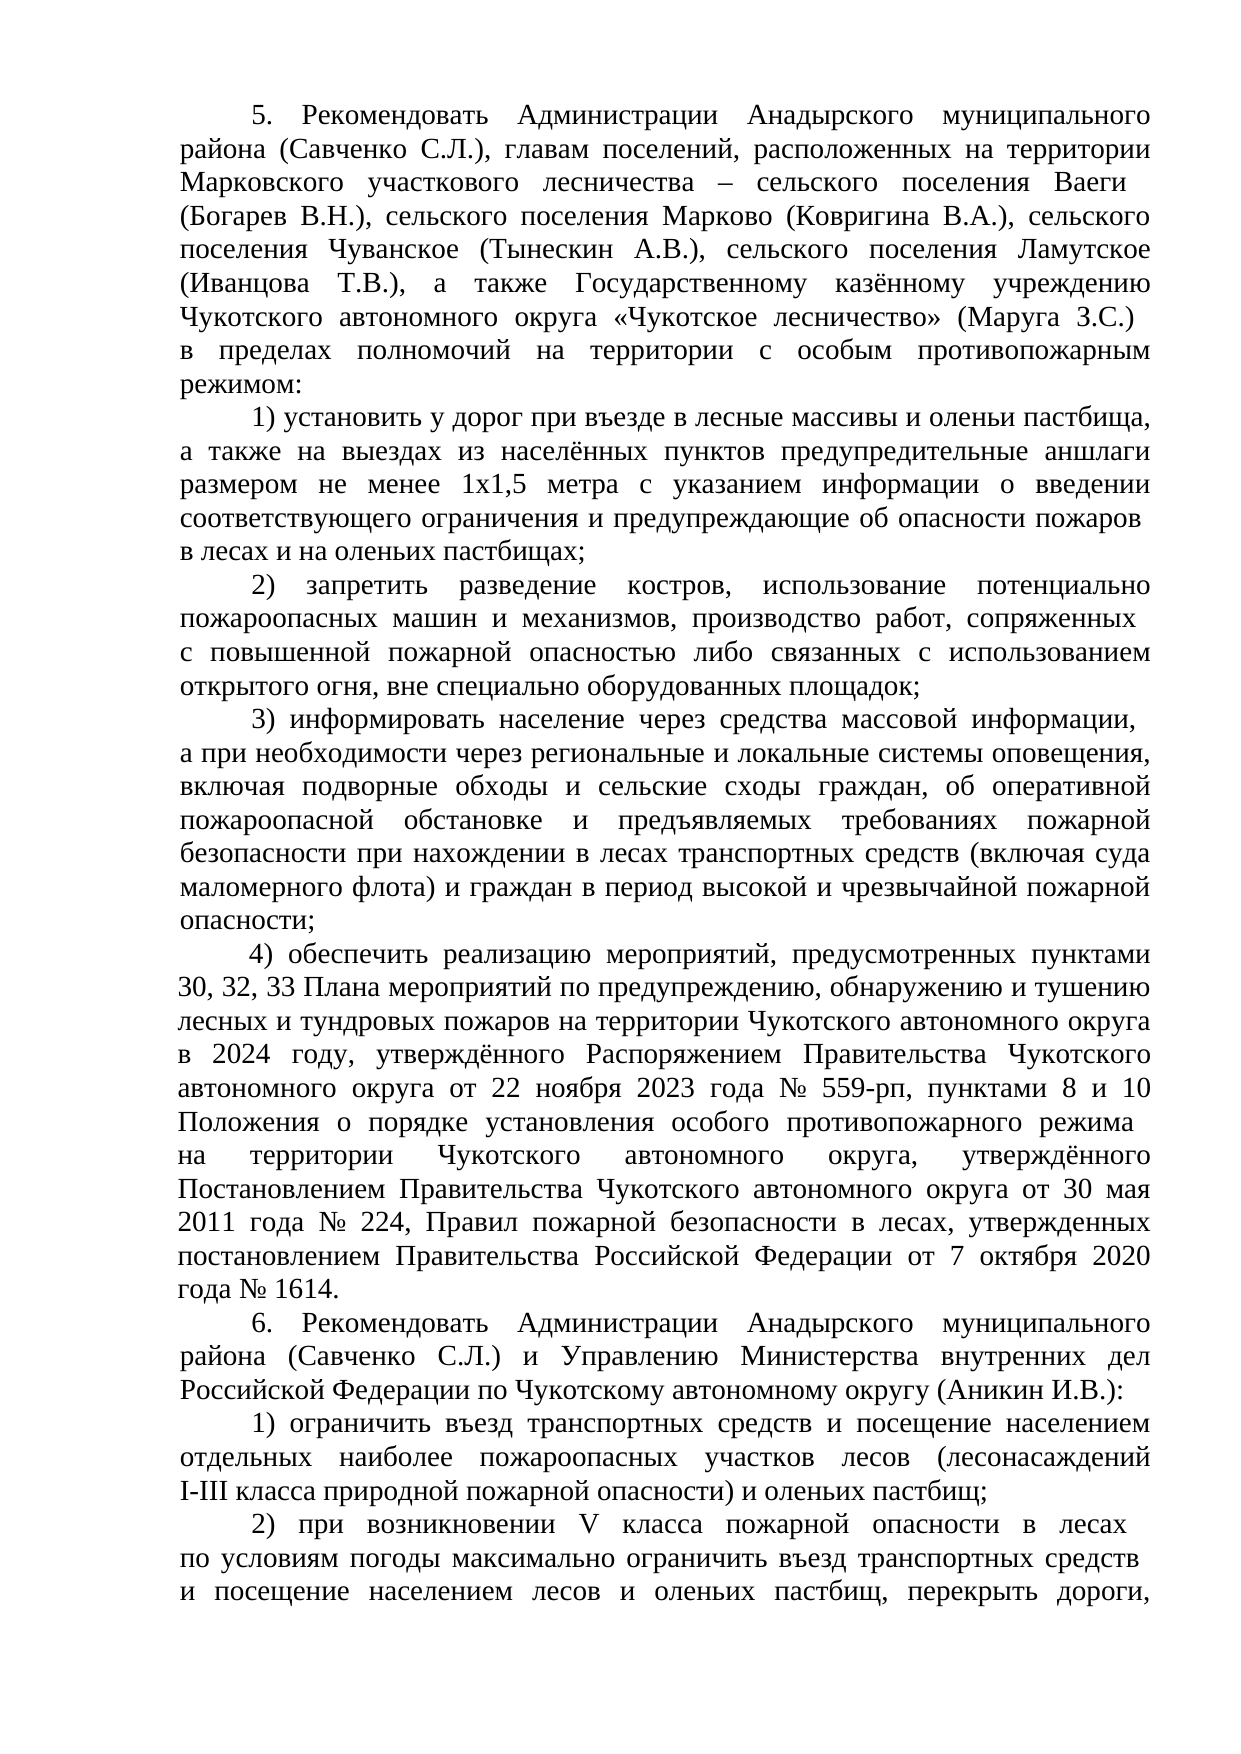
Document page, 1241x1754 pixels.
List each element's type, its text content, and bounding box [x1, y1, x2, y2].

text 5. Рекомендовать Администрации Анадырского муниципального района (Савченко С.Л.), главам поселений, расположенных на территории Марковского участкового лесничества – сельского поселения Ваеги (Богарев В.Н.), сельского поселения Марково (Ковригина В.А.), сельского поселения Чуванское (Тынескин А.В.), сельского поселения Ламутское (Иванцова Т.В.), а также Государственному казённому учреждению Чукотского автономного округа «Чукотское лесничество» (Маруга З.С.) в пределах полномочий на территории с особым противопожарным режимом: [179, 97, 1152, 399]
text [179, 1506, 1152, 1607]
text 2) запретить разведение костров, использование потенциально пожароопасных машин и механизмов, производство работ, сопряженных с повышенной пожарной опасностью либо связанных с использованием открытого огня, вне специально оборудованных площадок; [179, 567, 1152, 701]
text 1) установить у дорог при въезде в лесные массивы и оленьи пастбища, а также на выездах из населённых пунктов предупредительные аншлаги размером не менее 1х1,5 метра с указанием информации о введении соответствующего ограничения и предупреждающие об опасности пожаров в лесах и на оленьих пастбищах; [179, 399, 1152, 567]
text 6. Рекомендовать Администрации Анадырского муниципального района (Савченко С.Л.) и Управлению Министерства внутренних дел Российской Федерации по Чукотскому автономному округу (Аникин И.В.): [179, 1305, 1152, 1406]
text 3) информировать население через средства массовой информации, а при необходимости через региональные и локальные системы оповещения, включая подворные обходы и сельские сходы граждан, об оперативной пожароопасной обстановке и предъявляемых требованиях пожарной безопасности при нахождении в лесах транспортных средств (включая суда маломерного флота) и граждан в период высокой и чрезвычайной пожарной опасности; [179, 701, 1152, 936]
text 4) обеспечить реализацию мероприятий, предусмотренных пунктами 30, 32, 33 Плана мероприятий по предупреждению, обнаружению и тушению лесных и тундровых пожаров на территории Чукотского автономного округа в 2024 году, утверждённого Распоряжением Правительства Чукотского автономного округа от 22 ноября 2023 года № 559-рп, пунктами 8 и 10 Положения о порядке установления особого противопожарного режима на территории Чукотского автономного округа, утверждённого Постановлением Правительства Чукотского автономного округа от 30 мая 2011 года № 224, Правил пожарной безопасности в лесах, утвержденных постановлением Правительства Российской Федерации от 7 октября 2020 года № 1614. [177, 936, 1152, 1305]
text 1) ограничить въезд транспортных средств и посещение населением отдельных наиболее пожароопасных участков лесов (лесонасаждений I-III класса природной пожарной опасности) и оленьих пастбищ; [179, 1406, 1152, 1506]
